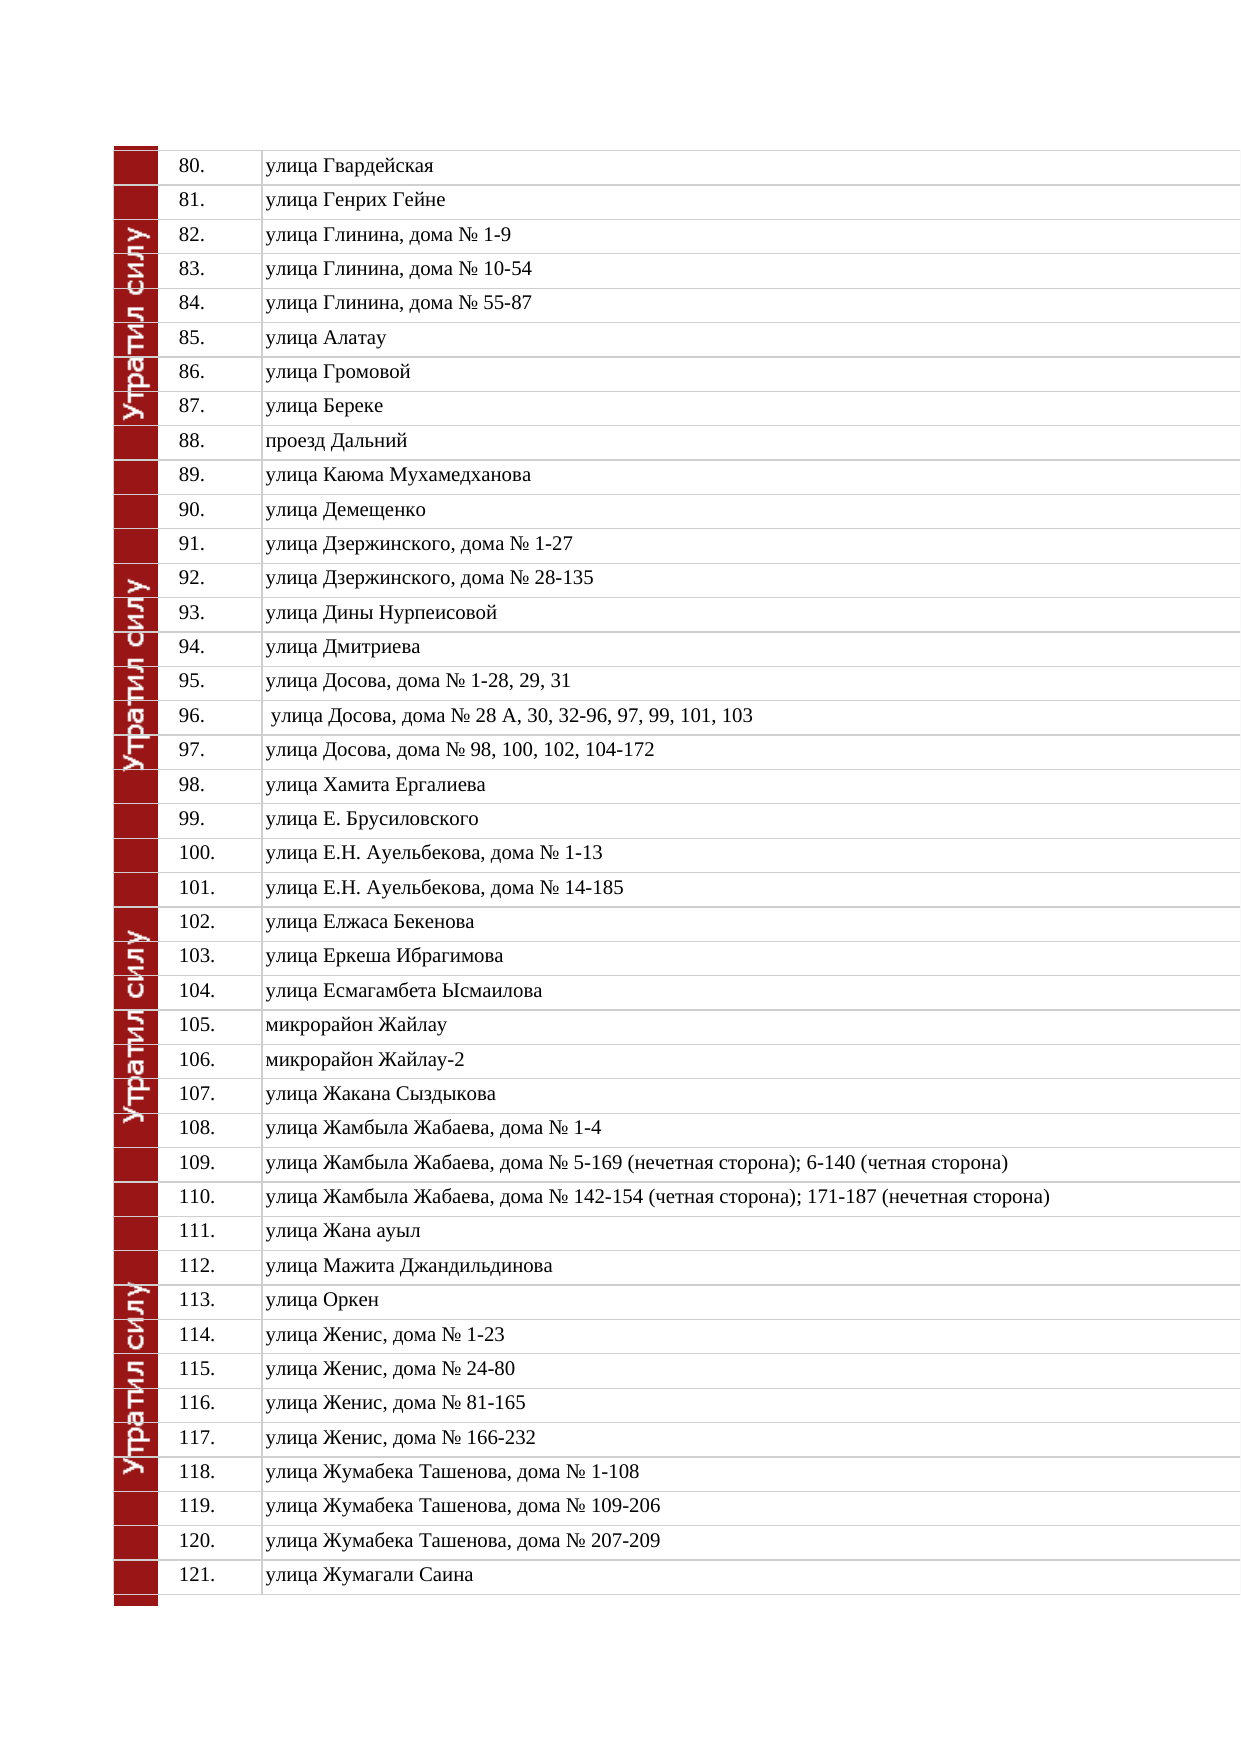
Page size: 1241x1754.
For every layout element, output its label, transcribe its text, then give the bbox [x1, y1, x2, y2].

table_cell улица Женис, дома № 24-80 [263, 1354, 1240, 1387]
table_cell улица Дины Нурпеисовой [263, 598, 1240, 631]
table_cell 116. [114, 1389, 261, 1422]
table_cell 83. [114, 254, 261, 287]
table_cell улица Дмитриева [263, 633, 1240, 666]
table_cell микрорайон Жайлау [263, 1011, 1240, 1044]
table_cell улица Женис, дома № 81-165 [263, 1389, 1240, 1422]
table_cell 106. [114, 1045, 261, 1078]
table_cell 115. [114, 1354, 261, 1387]
table_cell 110. [114, 1183, 261, 1216]
table_cell улица Еркеша Ибрагимова [263, 942, 1240, 975]
table_cell 109. [114, 1148, 261, 1181]
table_cell улица Жана ауыл [263, 1217, 1240, 1250]
table_cell улица Алатау [263, 323, 1240, 356]
table_cell 102. [114, 908, 261, 941]
table_cell улица Мажита Джандильдинова [263, 1251, 1240, 1284]
table_cell 92. [114, 564, 261, 597]
table_cell улица Досова, дома № 98, 100, 102, 104-172 [263, 736, 1240, 769]
table_cell улица Жамбыла Жабаева, дома № 1-4 [263, 1114, 1240, 1147]
table_cell улица Демещенко [263, 495, 1240, 528]
table_cell улица Жумабека Ташенова, дома № 207-209 [263, 1526, 1240, 1559]
table_cell 113. [114, 1286, 261, 1319]
table_cell улица Глинина, дома № 1-9 [263, 220, 1240, 253]
table_cell улица Жамбыла Жабаева, дома № 142-154 (четная сторона); 171-187 (нечетная сторона) [263, 1183, 1240, 1216]
table_cell 119. [114, 1492, 261, 1525]
table_cell улица Досова, дома № 1-28, 29, 31 [263, 667, 1240, 700]
table_cell улица Каюма Мухамедханова [263, 461, 1240, 494]
table_cell 112. [114, 1251, 261, 1284]
table_cell улица Оркен [263, 1286, 1240, 1319]
table_cell 88. [114, 426, 261, 459]
picture [114, 1595, 158, 1606]
table_cell 95. [114, 667, 261, 700]
table_cell улица Дзержинского, дома № 1-27 [263, 529, 1240, 562]
table_cell 107. [114, 1079, 261, 1112]
table_cell 97. [114, 736, 261, 769]
table_cell улица Жакана Сыздыкова [263, 1079, 1240, 1112]
table_cell улица Дзержинского, дома № 28-135 [263, 564, 1240, 597]
table_cell улица Жамбыла Жабаева, дома № 5-169 (нечетная сторона); 6-140 (четная сторона) [263, 1148, 1240, 1181]
table_cell 103. [114, 942, 261, 975]
table_cell улица Глинина, дома № 55-87 [263, 289, 1240, 322]
table_cell 108. [114, 1114, 261, 1147]
table_cell проезд Дальний [263, 426, 1240, 459]
table_cell 84. [114, 289, 261, 322]
table_cell 118. [114, 1458, 261, 1491]
table_cell 80. [114, 151, 261, 184]
table_cell 90. [114, 495, 261, 528]
table_cell микрорайон Жайлау-2 [263, 1045, 1240, 1078]
table_cell 89. [114, 461, 261, 494]
table_cell 87. [114, 392, 261, 425]
table_cell 101. [114, 873, 261, 906]
table_cell 96. [114, 701, 261, 734]
table_cell улица Е.Н. Ауельбекова, дома № 14-185 [263, 873, 1240, 906]
table_cell 121. [114, 1561, 261, 1594]
table_cell 100. [114, 839, 261, 872]
table_cell 91. [114, 529, 261, 562]
table_cell улица Гвардейская [263, 151, 1240, 184]
table_cell 81. [114, 186, 261, 219]
table_cell 86. [114, 358, 261, 391]
table_cell 111. [114, 1217, 261, 1250]
table_cell улица Есмагамбета Ысмаилова [263, 976, 1240, 1009]
table_cell улица Громовой [263, 358, 1240, 391]
table_cell улица Женис, дома № 166-232 [263, 1423, 1240, 1456]
table_cell улица Е.Н. Ауельбекова, дома № 1-13 [263, 839, 1240, 872]
table_cell улица Жумабека Ташенова, дома № 1-108 [263, 1458, 1240, 1491]
table_cell улица Жумабека Ташенова, дома № 109-206 [263, 1492, 1240, 1525]
table_cell улица Береке [263, 392, 1240, 425]
table_cell 93. [114, 598, 261, 631]
table_cell улица Генрих Гейне [263, 186, 1240, 219]
table_cell улица Глинина, дома № 10-54 [263, 254, 1240, 287]
table_cell 94. [114, 633, 261, 666]
table_cell 104. [114, 976, 261, 1009]
table_cell 117. [114, 1423, 261, 1456]
table_cell 114. [114, 1320, 261, 1353]
table_cell улица Елжаса Бекенова [263, 908, 1240, 941]
table_cell улица Хамита Ергалиева [263, 770, 1240, 803]
table_cell 85. [114, 323, 261, 356]
table_cell 99. [114, 804, 261, 837]
table_cell 120. [114, 1526, 261, 1559]
table_cell улица Женис, дома № 1-23 [263, 1320, 1240, 1353]
table_cell улица Е. Брусиловского [263, 804, 1240, 837]
table_cell улица Жумагали Саина [263, 1561, 1240, 1594]
table_cell 105. [114, 1011, 261, 1044]
picture [114, 146, 158, 150]
table_cell 82. [114, 220, 261, 253]
table_cell улица Досова, дома № 28 А, 30, 32-96, 97, 99, 101, 103 [263, 701, 1240, 734]
table_cell 98. [114, 770, 261, 803]
